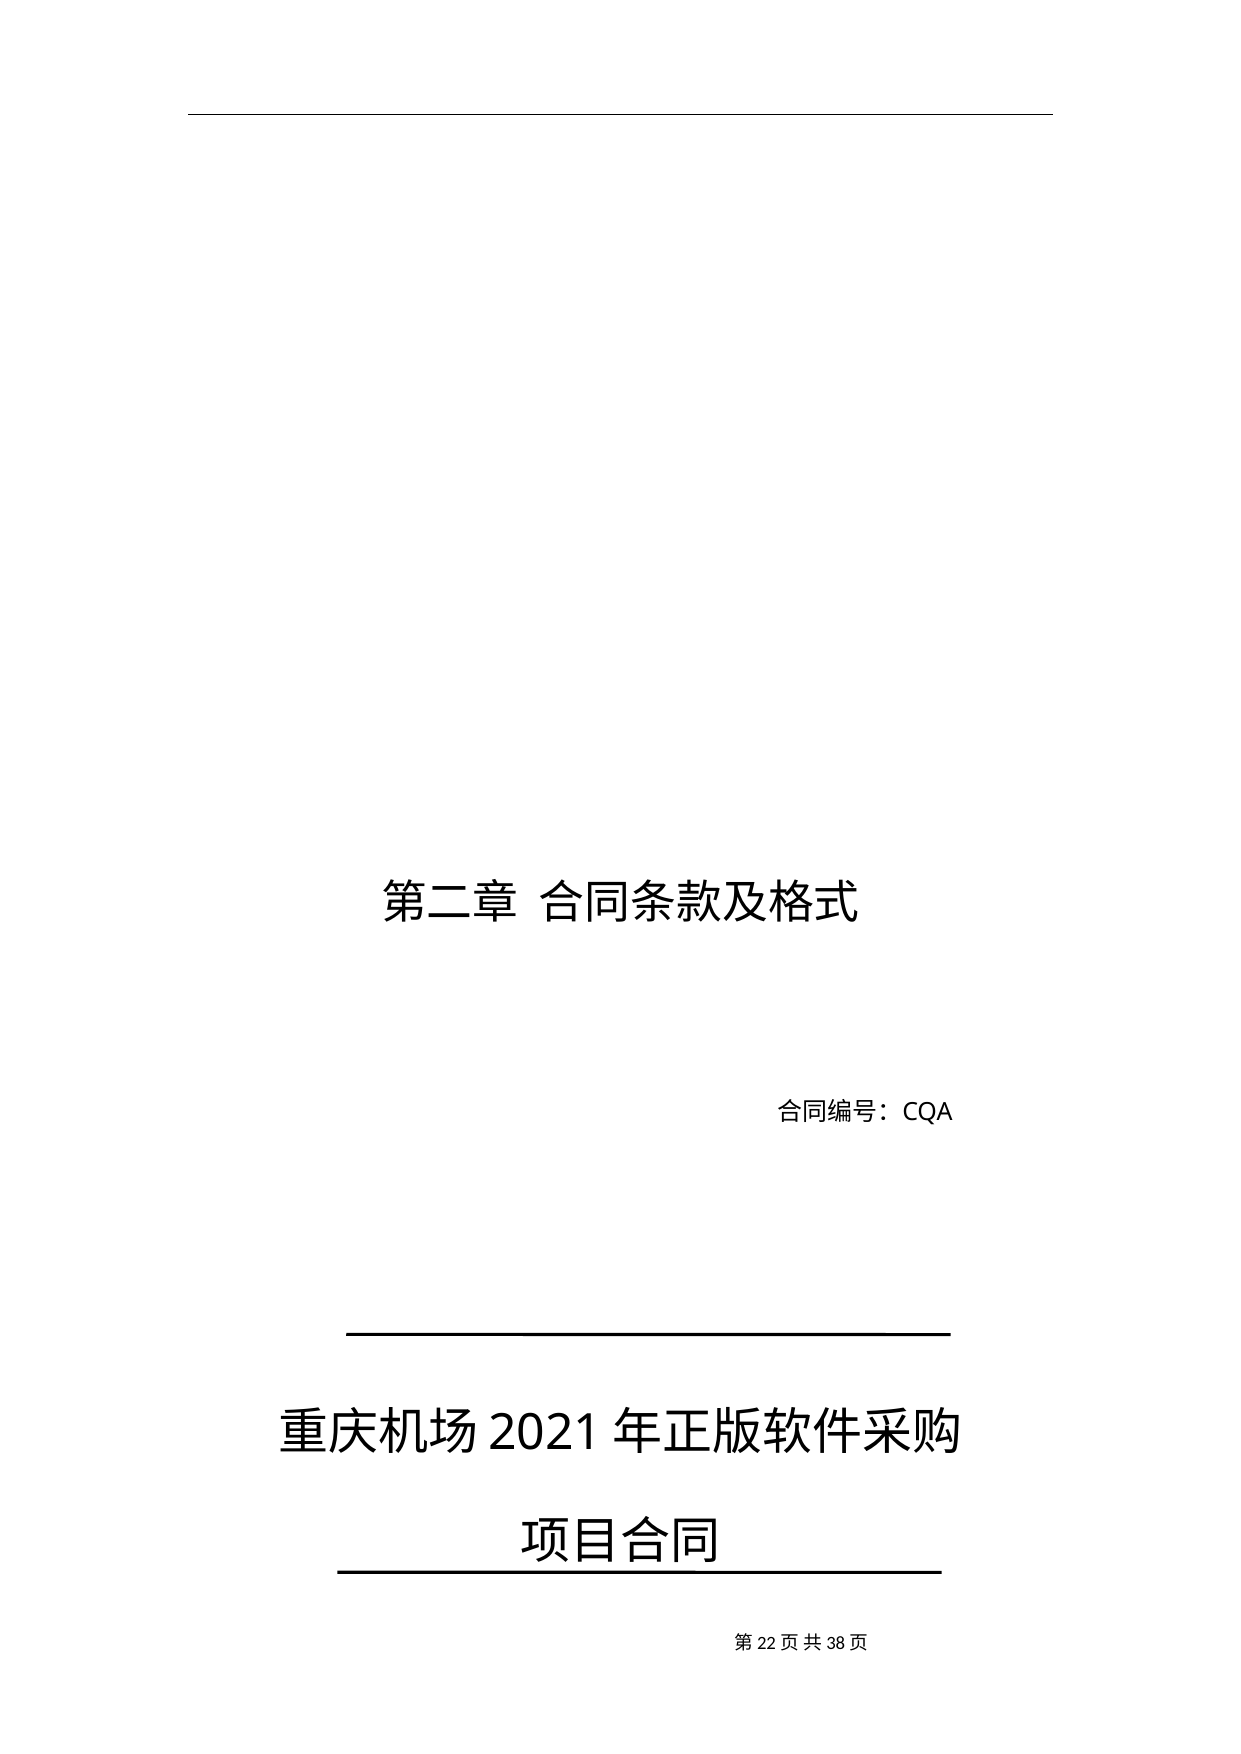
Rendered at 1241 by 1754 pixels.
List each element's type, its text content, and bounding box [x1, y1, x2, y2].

text 重庆机场2021年正版软件采购 [187, 1391, 1053, 1464]
text 项目合同 [187, 1501, 1053, 1573]
text 合同编号：CQA [187, 1077, 952, 1142]
text 第二章 合同条款及格式 [187, 850, 1053, 947]
